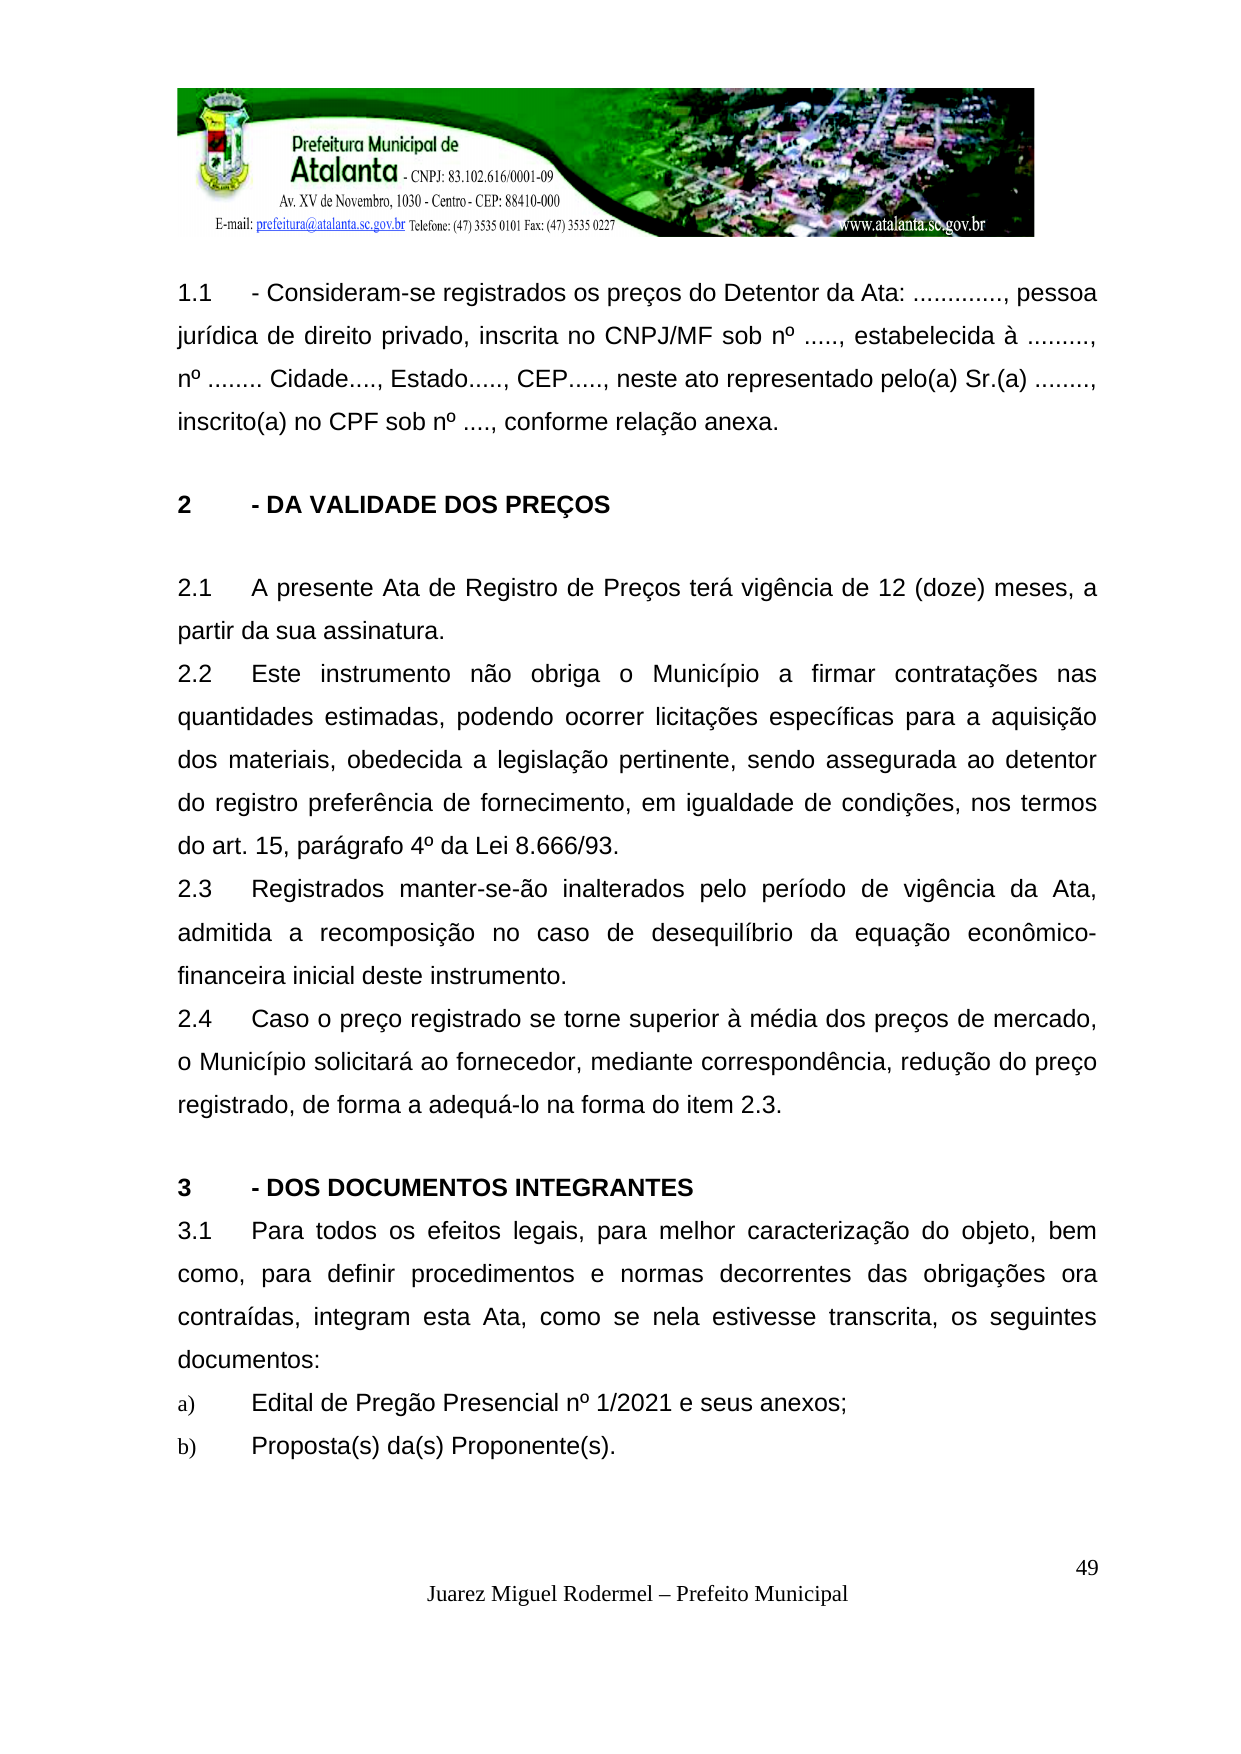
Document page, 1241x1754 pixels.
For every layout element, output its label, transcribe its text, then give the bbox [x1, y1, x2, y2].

list A presente Ata de Registro de Preços terá vigência de 12 (doze) meses, a partir da sua assinatura. [177, 572, 1099, 644]
list Edital de Pregão Presencial nº 1/2021 e seus anexos; [177, 1388, 1099, 1417]
picture [177, 88, 1035, 237]
list Proposta(s) da(s) Proponente(s). [177, 1431, 1099, 1460]
list Para todos os efeitos legais, para melhor caracterização do objeto, bem como, para definir procedimentos e normas decorrentes das obrigações ora contraídas, integram esta Ata, como se nela estivesse transcrita, os seguintes documentos: [177, 1216, 1099, 1374]
list - DA VALIDADE DOS PREÇOS [177, 490, 1099, 519]
list - Consideram-se registrados os preços do Detentor da Ata: ............., pessoa jurídica de direito privado, inscrita no CNPJ/MF sob nº ....., estabelecida à ........., nº ........ Cidade...., Estado....., CEP....., neste ato representado pelo(a) Sr.(a) ........, inscrito(a) no CPF sob nº ...., conforme relação anexa. [177, 278, 1099, 436]
list Caso o preço registrado se torne superior à média dos preços de mercado, o Município solicitará ao fornecedor, mediante correspondência, redução do preço registrado, de forma a adequá-lo na forma do item 2.3. [177, 1004, 1099, 1119]
list - DOS DOCUMENTOS INTEGRANTES [177, 1173, 1099, 1201]
list Registrados manter-se-ão inalterados pelo período de vigência da Ata, admitida a recomposição no caso de desequilíbrio da equação econômico-financeira inicial deste instrumento. [177, 874, 1099, 989]
list Este instrumento não obriga o Município a firmar contratações nas quantidades estimadas, podendo ocorrer licitações específicas para a aquisição dos materiais, obedecida a legislação pertinente, sendo assegurada ao detentor do registro preferência de fornecimento, em igualdade de condições, nos termos do art. 15, parágrafo 4º da Lei 8.666/93. [177, 659, 1099, 860]
